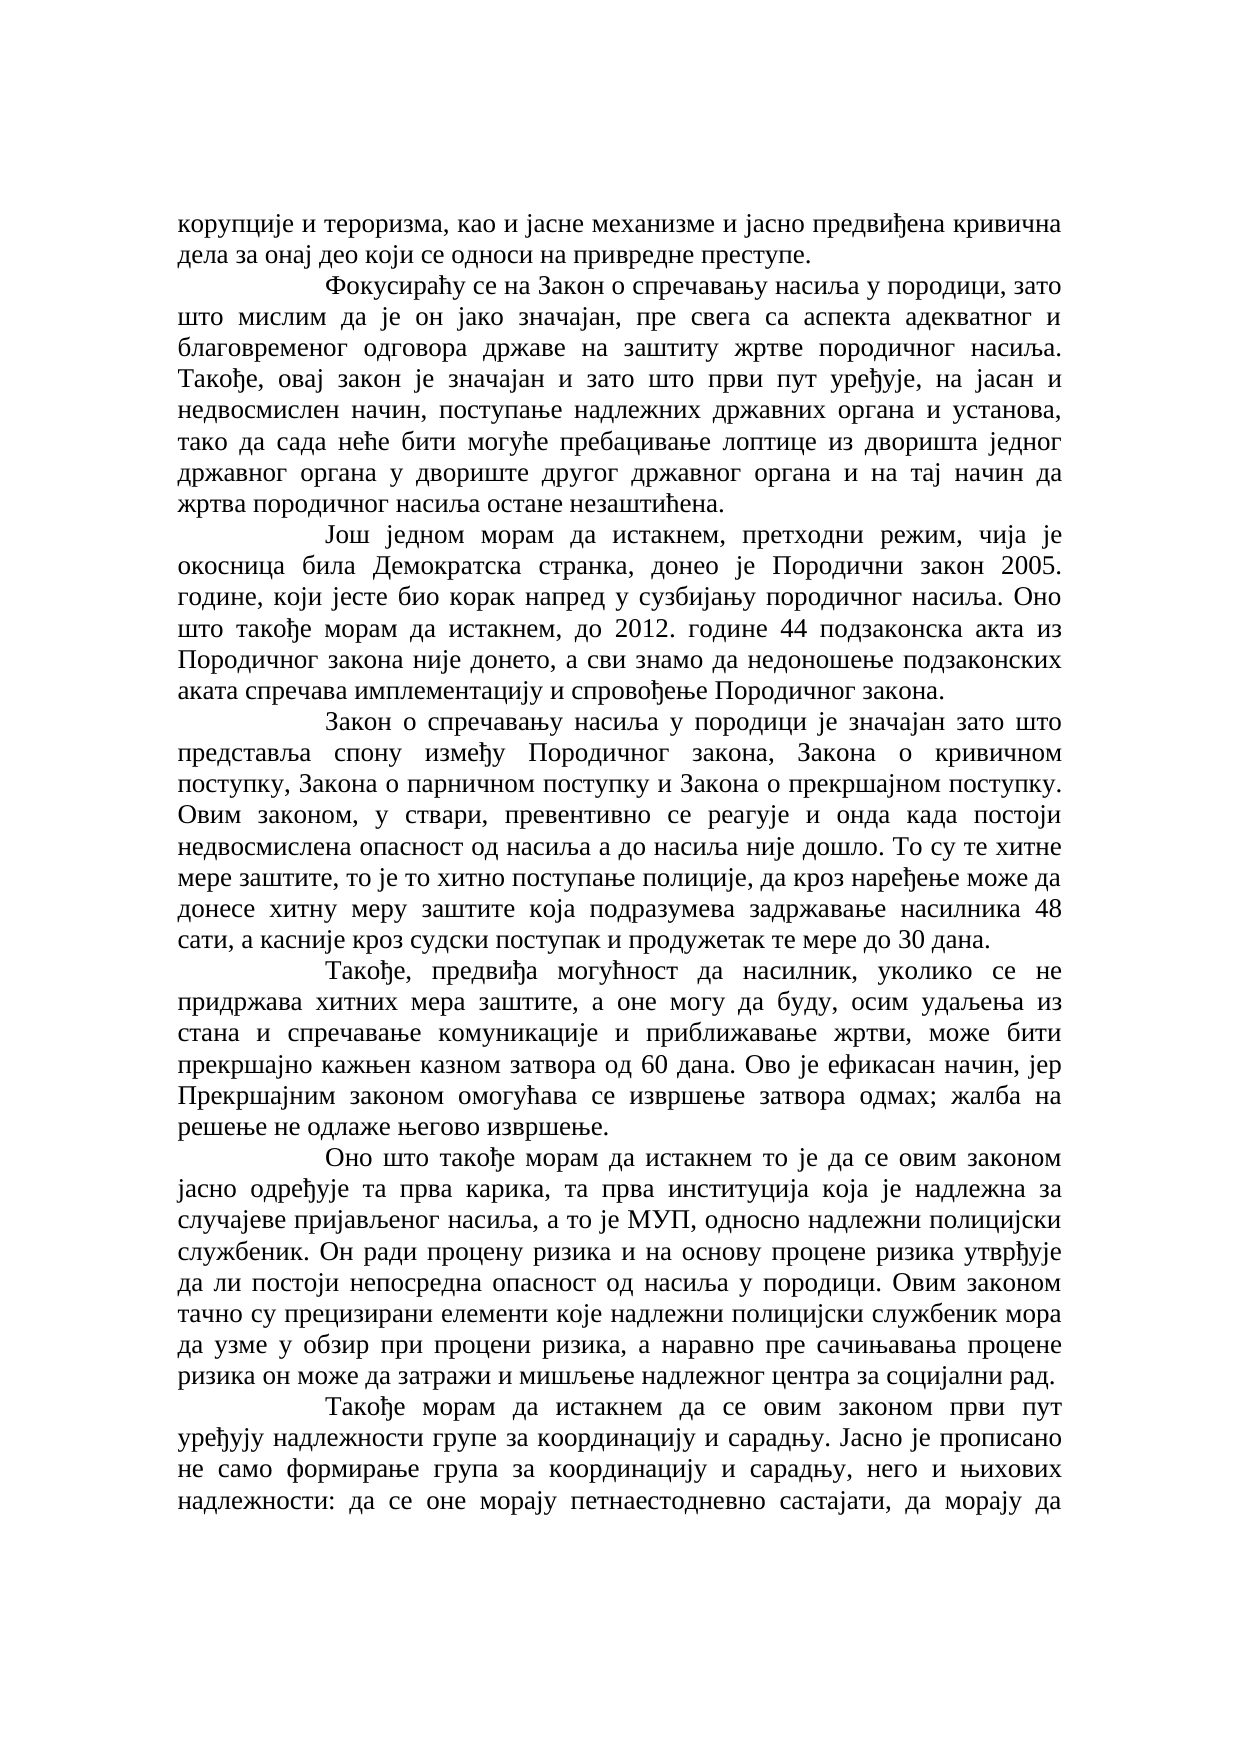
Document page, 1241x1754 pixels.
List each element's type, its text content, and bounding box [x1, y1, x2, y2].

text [177, 1390, 1063, 1515]
text Закон о спречавању насиља у породици је значајан зато што представља спону између Породичног закона, Закона о кривичном поступку, Закона о парничном поступку и Закона о прекршајном поступку. Овим законом, у ствари, превентивно се реагује и онда када постоји недвосмислена опасност од насиља а до насиља није дошло. То су те хитне мере заштите, то је то хитно поступање полиције, да кроз наређење може да донесе хитну меру заштите која подразумева задржавање насилника 48 сати, а касније кроз судски поступак и продужетак те мере до 30 дана. [177, 705, 1063, 954]
text Оно што такође морам да истакнем то је да се овим законом јасно одређује та прва карика, та прва институција која је надлежна за случајеве пријављеног насиља, а то је МУП, односно надлежни полицијски службеник. Он ради процену ризика и на основу процене ризика утврђује да ли постоји непосредна опасност од насиља у породици. Овим законом тачно су прецизирани елементи које надлежни полицијски службеник мора да узме у обзир при процени ризика, а наравно пре сачињавања процене ризика он може да затражи и мишљење надлежног центра за социјални рад. [177, 1141, 1063, 1390]
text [177, 207, 1063, 269]
text Такође, предвиђа могућност да насилник, уколико се не придржава хитних мера заштите, а оне могу да буду, осим удаљења из стана и спречавање комуникације и приближавање жртви, може бити прекршајно кажњен казном затвора од 60 дана. Ово је ефикасан начин, јер Прекршајним законом омогућава се извршење затвора одмах; жалба на решење не одлаже његово извршење. [177, 954, 1063, 1141]
text Фокусираћу се на Закон о спречавању насиља у породици, зато што мислим да је он јако значајан, пре свега са аспекта адекватног и благовременог одговора државе на заштиту жртве породичног насиља. Такође, овај закон је значајан и зато што први пут уређује, на јасан и недвосмислен начин, поступање надлежних државних органа и установа, тако да сада неће бити могуће пребацивање лоптице из дворишта једног државног органа у двориште другог државног органа и на тај начин да жртва породичног насиља остане незаштићена. [177, 269, 1063, 518]
text Још једном морам да истакнем, претходни режим, чија је окосница била Демократска странка, донео је Породични закон 2005. године, који јесте био корак напред у сузбијању породичног насиља. Оно што такође морам да истакнем, до 2012. године 44 подзаконска акта из Породичног закона није донето, а сви знамо да недоношење подзаконских аката спречава имплементацију и спровођење Породичног закона. [177, 518, 1063, 705]
